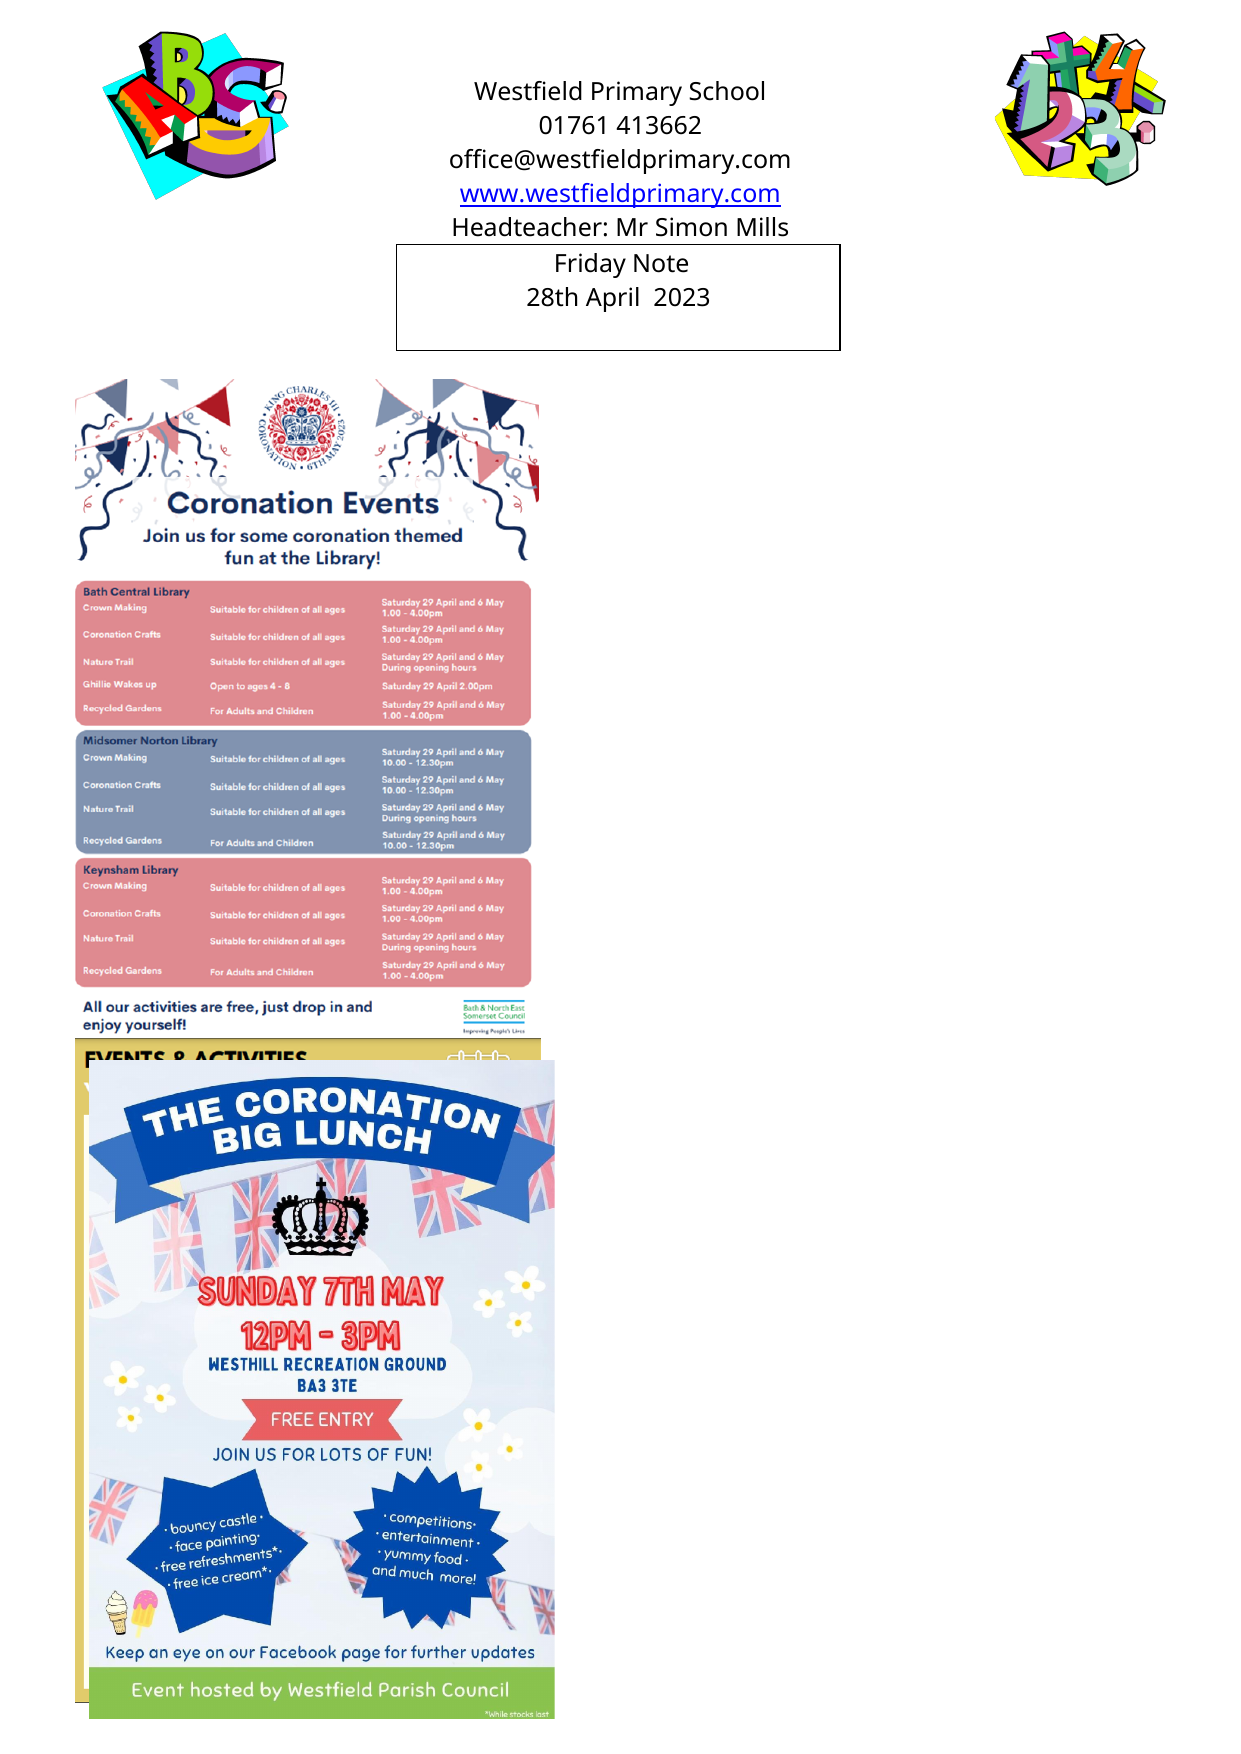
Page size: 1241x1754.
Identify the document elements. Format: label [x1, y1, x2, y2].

picture [75, 379, 555, 1719]
picture [102, 30, 290, 201]
picture [994, 30, 1167, 187]
